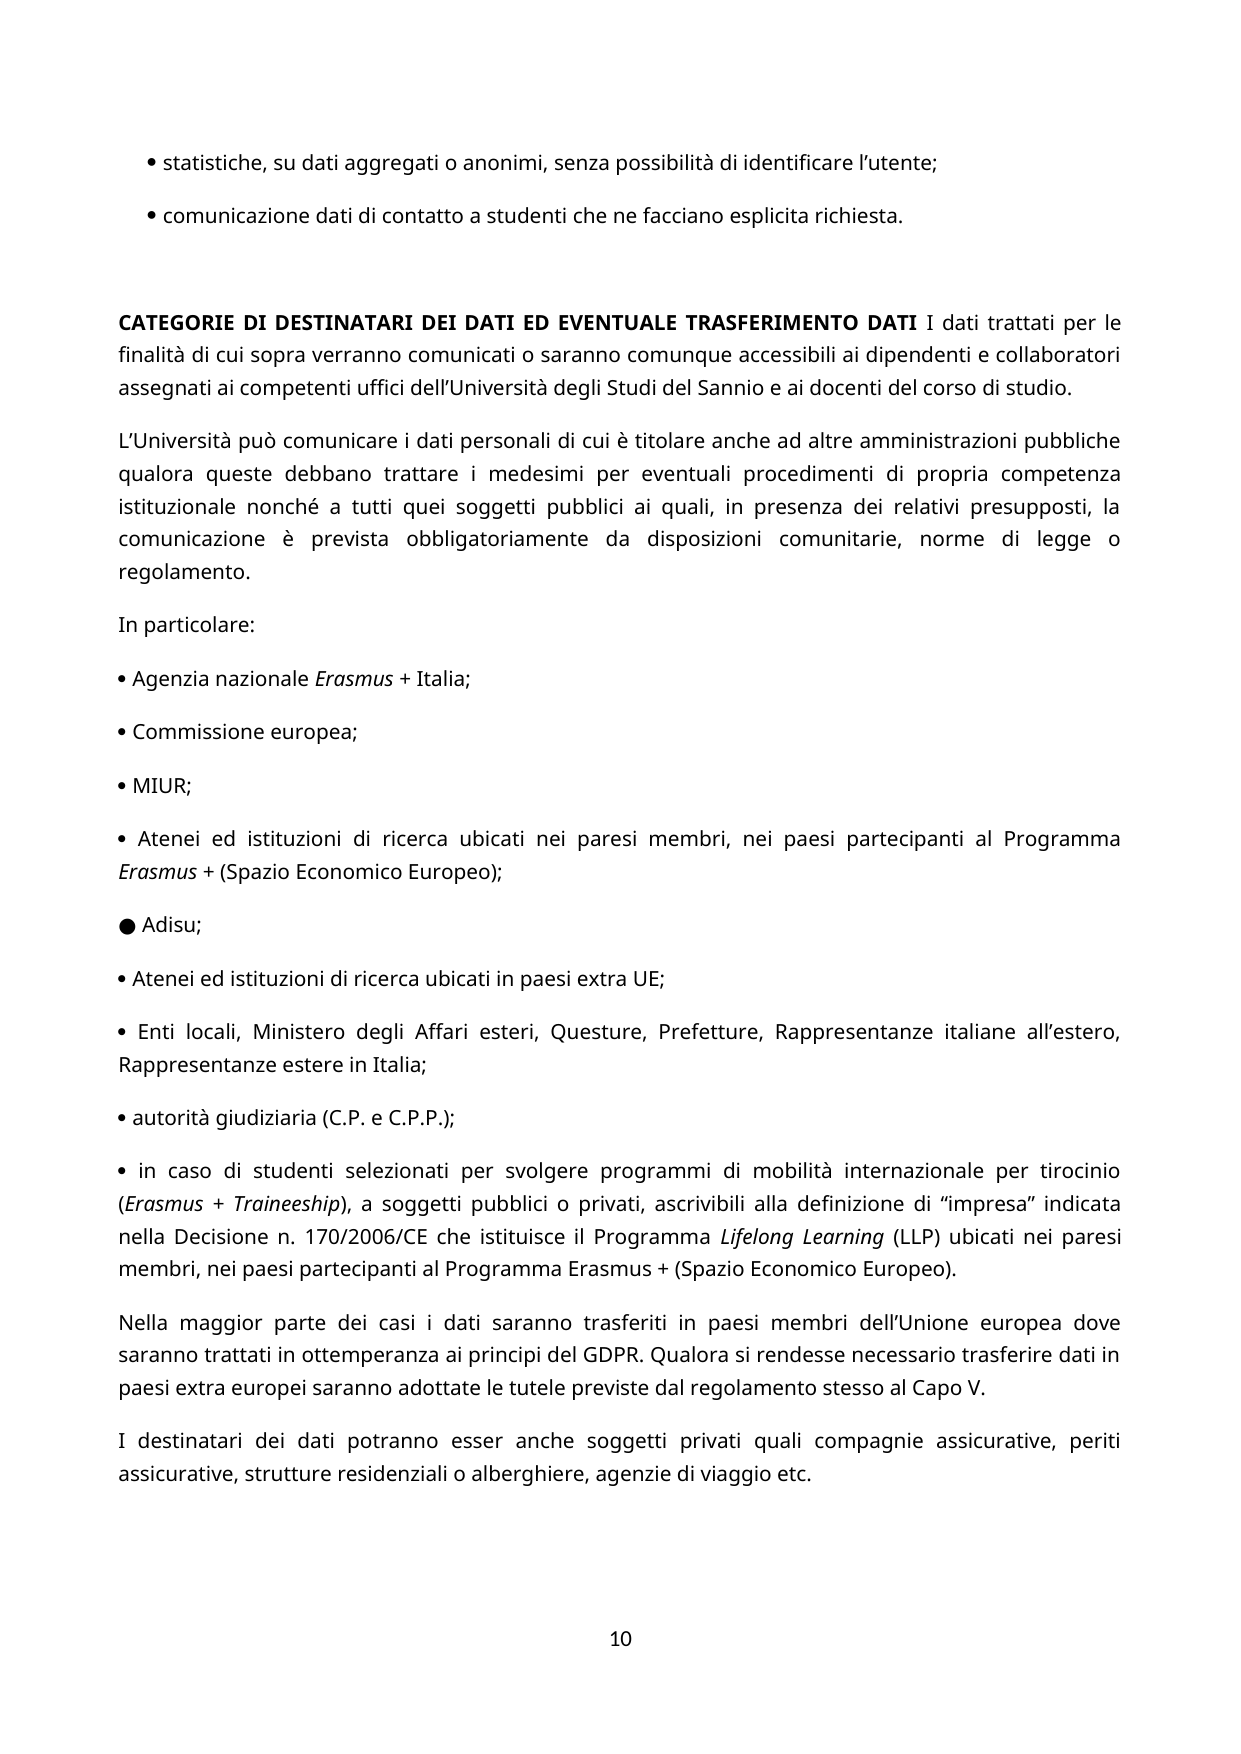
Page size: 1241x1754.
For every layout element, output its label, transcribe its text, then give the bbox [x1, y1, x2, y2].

text L’Università può comunicare i dati personali di cui è titolare anche ad altre amministrazioni pubbliche qualora queste debbano trattare i medesimi per eventuali procedimenti di propria competenza istituzionale nonché a tutti quei soggetti pubblici ai quali, in presenza dei relativi presupposti, la comunicazione è prevista obbligatoriamente da disposizioni comunitarie, norme di legge o regolamento. [118, 427, 1122, 585]
text MIUR; [118, 771, 1122, 799]
text statistiche, su dati aggregati o anonimi, senza possibilità di identificare l’utente; [148, 148, 1122, 176]
text CATEGORIE DI DESTINATARI DEI DATI ED EVENTUALE TRASFERIMENTO DATI I dati trattati per le finalità di cui sopra verranno comunicati o saranno comunque accessibili ai dipendenti e collaboratori assegnati ai competenti uffici dell’Università degli Studi del Sannio e ai docenti del corso di studio. [118, 308, 1122, 402]
text Enti locali, Ministero degli Affari esteri, Questure, Prefetture, Rappresentanze italiane all’estero, Rappresentanze estere in Italia; [118, 1017, 1122, 1078]
text Atenei ed istituzioni di ricerca ubicati nei paresi membri, nei paesi partecipanti al Programma Erasmus + (Spazio Economico Europeo); [118, 824, 1122, 885]
text comunicazione dati di contatto a studenti che ne facciano esplicita richiesta. [148, 201, 1122, 229]
text ● Adisu; [118, 910, 1122, 939]
text autorità giudiziaria (C.P. e C.P.P.); [118, 1103, 1122, 1132]
text Nella maggior parte dei casi i dati saranno trasferiti in paesi membri dell’Unione europea dove saranno trattati in ottemperanza ai principi del GDPR. Qualora si rendesse necessario trasferire dati in paesi extra europei saranno adottate le tutele previste dal regolamento stesso al Capo V. [118, 1308, 1122, 1401]
text In particolare: [118, 610, 1122, 639]
text Agenzia nazionale Erasmus + Italia; [118, 664, 1122, 692]
text Atenei ed istituzioni di ricerca ubicati in paesi extra UE; [118, 964, 1122, 992]
text I destinatari dei dati potranno esser anche soggetti privati quali compagnie assicurative, periti assicurative, strutture residenziali o alberghiere, agenzie di viaggio etc. [118, 1426, 1122, 1487]
text Commissione europea; [118, 717, 1122, 746]
text in caso di studenti selezionati per svolgere programmi di mobilità internazionale per tirocinio (Erasmus + Traineeship), a soggetti pubblici o privati, ascrivibili alla definizione di “impresa” indicata nella Decisione n. 170/2006/CE che istituisce il Programma Lifelong Learning (LLP) ubicati nei paresi membri, nei paesi partecipanti al Programma Erasmus + (Spazio Economico Europeo). [118, 1157, 1122, 1283]
